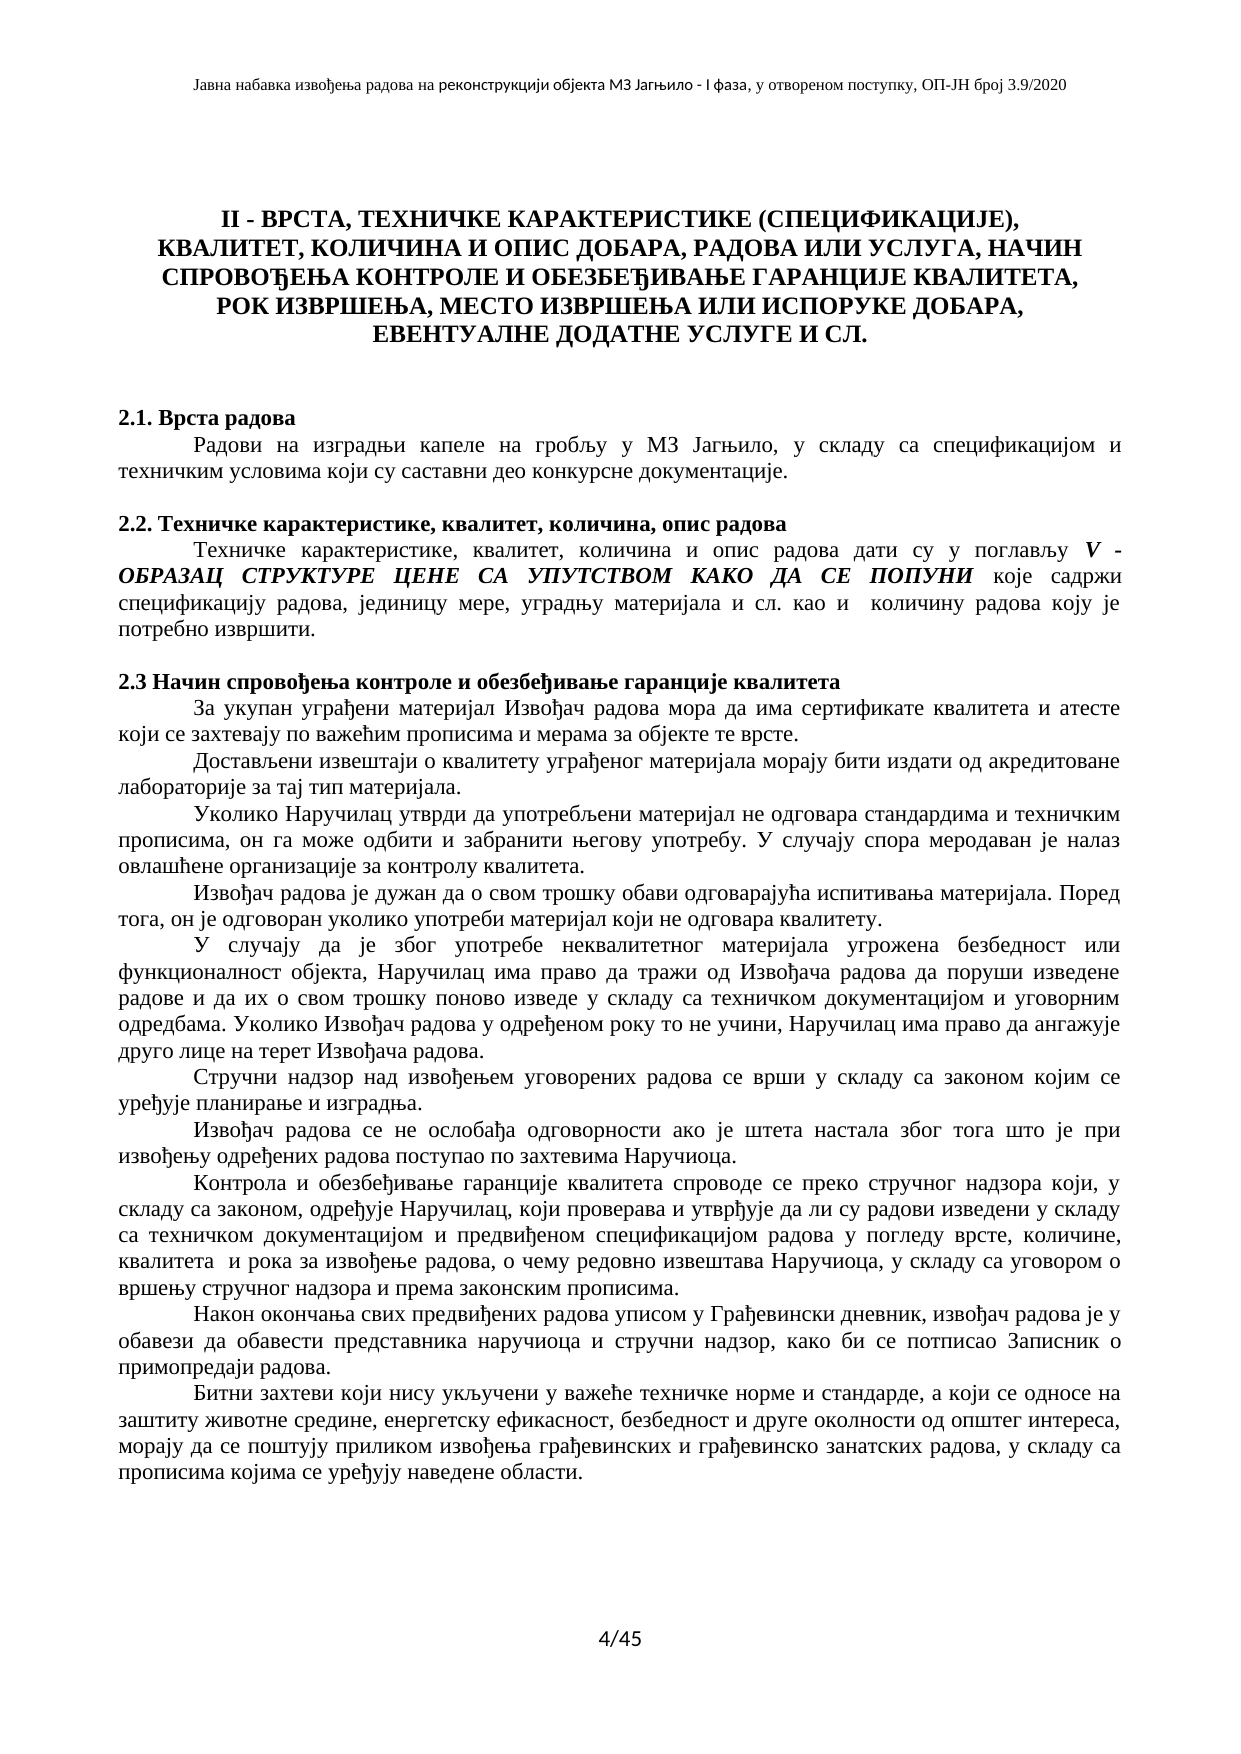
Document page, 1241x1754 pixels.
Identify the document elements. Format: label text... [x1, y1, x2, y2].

text Извођач радова је дужан да о свом трошку обави одговарајућа испитивања материјала. Поред тога, он је одговоран уколико употреби материјал који не одговара квалитету. [118, 879, 1122, 931]
text 2.2. Техничке карактеристике, квалитет, количина, опис радова [118, 510, 1122, 536]
text Техничке карактеристике, квалитет, количина и опис радова дати су у поглављу V - ОБРАЗАЦ СТРУКТУРЕ ЦЕНЕ СА УПУТСТВОМ КАКО ДА СЕ ПОПУНИ које садржи спецификацију радова, јединицу мере, уградњу материјала и сл. као и количину радова коју је потребно извршити. [118, 536, 1122, 641]
text Уколико Наручилац утврди да употребљени материјал не одговара стандардима и техничким прописима, он га може одбити и забранити његову употребу. У случају спора меродаван је налаз овлашћене организације за контролу квалитета. [118, 799, 1122, 879]
text Достављени извештаји о квалитету уграђеног материјала морају бити издати од акредитоване лабораторије за тај тип материјала. [118, 747, 1122, 799]
text За укупан уграђени материјал Извођач радова мора да има сертификате квалитета и атесте који се захтевају по важећим прописима и мерама за објекте те врсте. [118, 694, 1122, 747]
text РОК ИЗВРШЕЊА, МЕСТО ИЗВРШЕЊА ИЛИ ИСПОРУКЕ ДОБАРА, [118, 291, 1122, 319]
text Контрола и обезбеђивање гаранције квалитета спроводе се преко стручног надзора који, у складу са законом, одређује Наручилац, који проверава и утврђује да ли су радови изведени у складу са техничком документацијом и предвиђеном спецификацијом радова у погледу врсте, количине, квалитета и рока за извођење радова, о чему редовно извештава Наручиоца, у складу са уговором о вршењу стручног надзора и према законским прописима. [118, 1168, 1122, 1300]
text Стручни надзор над извођењем уговорених радова се врши у складу са законом којим се уређује планирање и изградња. [118, 1063, 1122, 1116]
text У случају да је због употребе неквалитетног материјала угрожена безбедност или функционалност објекта, Наручилац има право да тражи од Извођача радова да поруши изведене радове и да их о свом трошку поново изведе у складу са техничком документацијом и уговорним одредбама. Уколико Извођач радова у одређеном року то не учини, Наручилац има право да ангажује друго лице на терет Извођача радова. [118, 931, 1122, 1063]
text Након окончања свих предвиђених радова уписом у Грађевински дневник, извођач радова је у обавези да обавести предстaвника наручиоца и стручни надзор, како би се потписао Записник о примопредаји радова. [118, 1300, 1122, 1379]
text Радови на изградњи капеле на гробљу у МЗ Јагњило, у складу са спецификацијом и техничким условима који су саставни део конкурсне документације. [118, 431, 1122, 483]
text Битни захтеви који нису укључени у важеће техничке норме и стандарде, а који се односе на заштиту животне средине, енергетску ефикасност, безбедност и друге околности од општег интереса, морају да се поштују приликом извођења грађевинских и грађевинско занатских радова, у складу са прописима којима се уређују наведене области. [118, 1379, 1122, 1485]
text II - ВРСТА, ТЕХНИЧКЕ КАРАКТЕРИСТИКЕ (СПЕЦИФИКАЦИЈЕ), [118, 204, 1122, 233]
text Извођач радова се не ослобађа одговорности ако је штета настала због тога што је при извођењу одређених радова поступао по захтевима Наручиоца. [118, 1116, 1122, 1168]
text 2.1. Врста радова [118, 404, 1122, 431]
text 2.3 Начин спровођења контроле и обезбеђивање гаранције квалитета [118, 668, 1122, 694]
text ЕВЕНТУАЛНЕ ДОДАТНЕ УСЛУГЕ И СЛ. [118, 319, 1122, 348]
text КВАЛИТЕТ, КОЛИЧИНА И ОПИС ДОБАРА, РАДОВА ИЛИ УСЛУГА, НАЧИН СПРОВОЂЕЊА КОНТРОЛЕ И ОБЕЗБЕЂИВАЊЕ ГАРАНЦИЈЕ КВАЛИТЕТА, [118, 233, 1122, 291]
